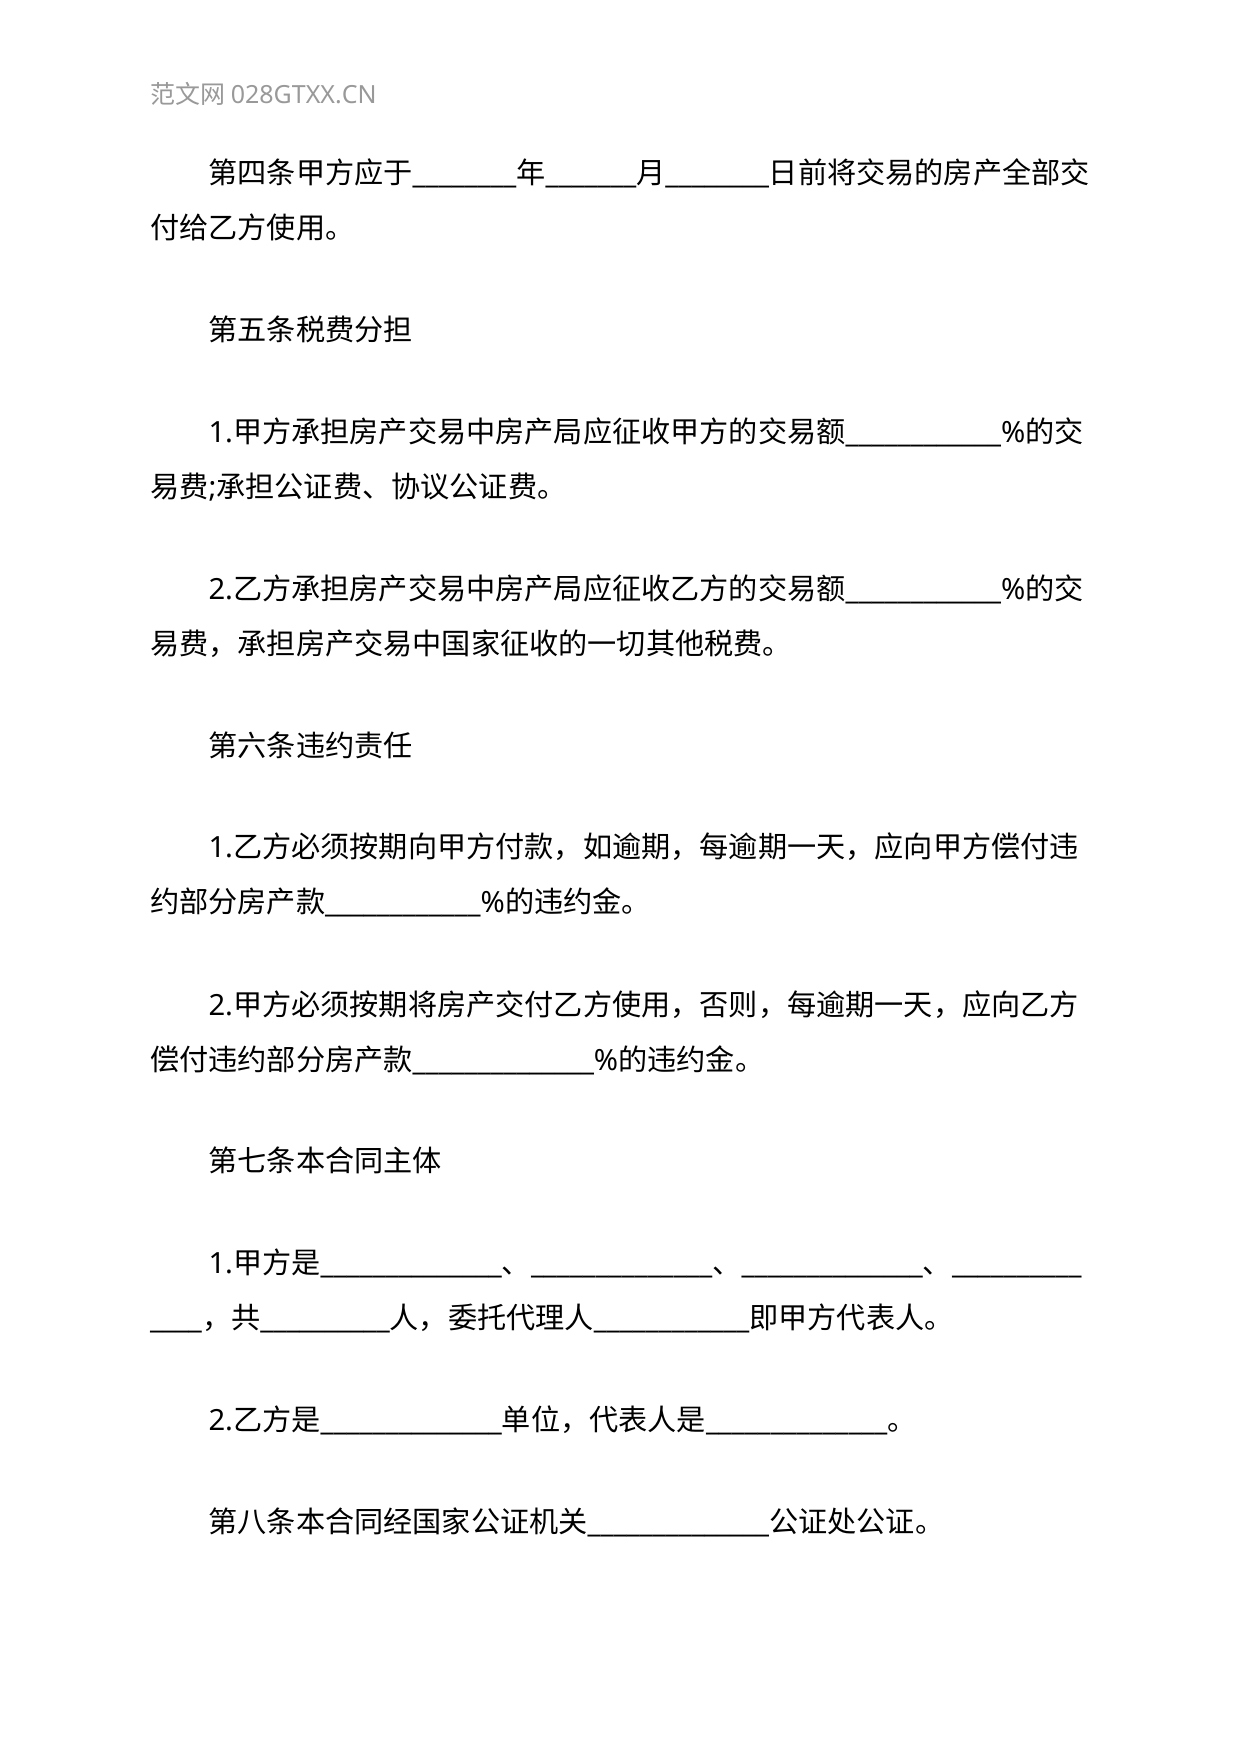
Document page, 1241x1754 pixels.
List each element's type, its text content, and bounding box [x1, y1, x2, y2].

text 2.乙方承担房产交易中房产局应征收乙方的交易额____________%的交易费，承担房产交易中国家征收的一切其他税费。 [150, 566, 1090, 663]
text 1.甲方是______________、______________、______________、______________，共__________人，委托代理人____________即甲方代表人。 [150, 1240, 1090, 1337]
text 第八条本合同经国家公证机关______________公证处公证。 [150, 1499, 1090, 1541]
text 第六条违约责任 [150, 722, 1090, 764]
text 第四条甲方应于________年_______月________日前将交易的房产全部交付给乙方使用。 [150, 150, 1090, 247]
text 第七条本合同主体 [150, 1138, 1090, 1180]
text 2.甲方必须按期将房产交付乙方使用，否则，每逾期一天，应向乙方偿付违约部分房产款______________%的违约金。 [150, 981, 1090, 1078]
text 1.乙方必须按期向甲方付款，如逾期，每逾期一天，应向甲方偿付违约部分房产款____________%的违约金。 [150, 824, 1090, 921]
text 1.甲方承担房产交易中房产局应征收甲方的交易额____________%的交易费;承担公证费、协议公证费。 [150, 408, 1090, 506]
text 第五条税费分担 [150, 307, 1090, 349]
text 2.乙方是______________单位，代表人是______________。 [150, 1397, 1090, 1439]
